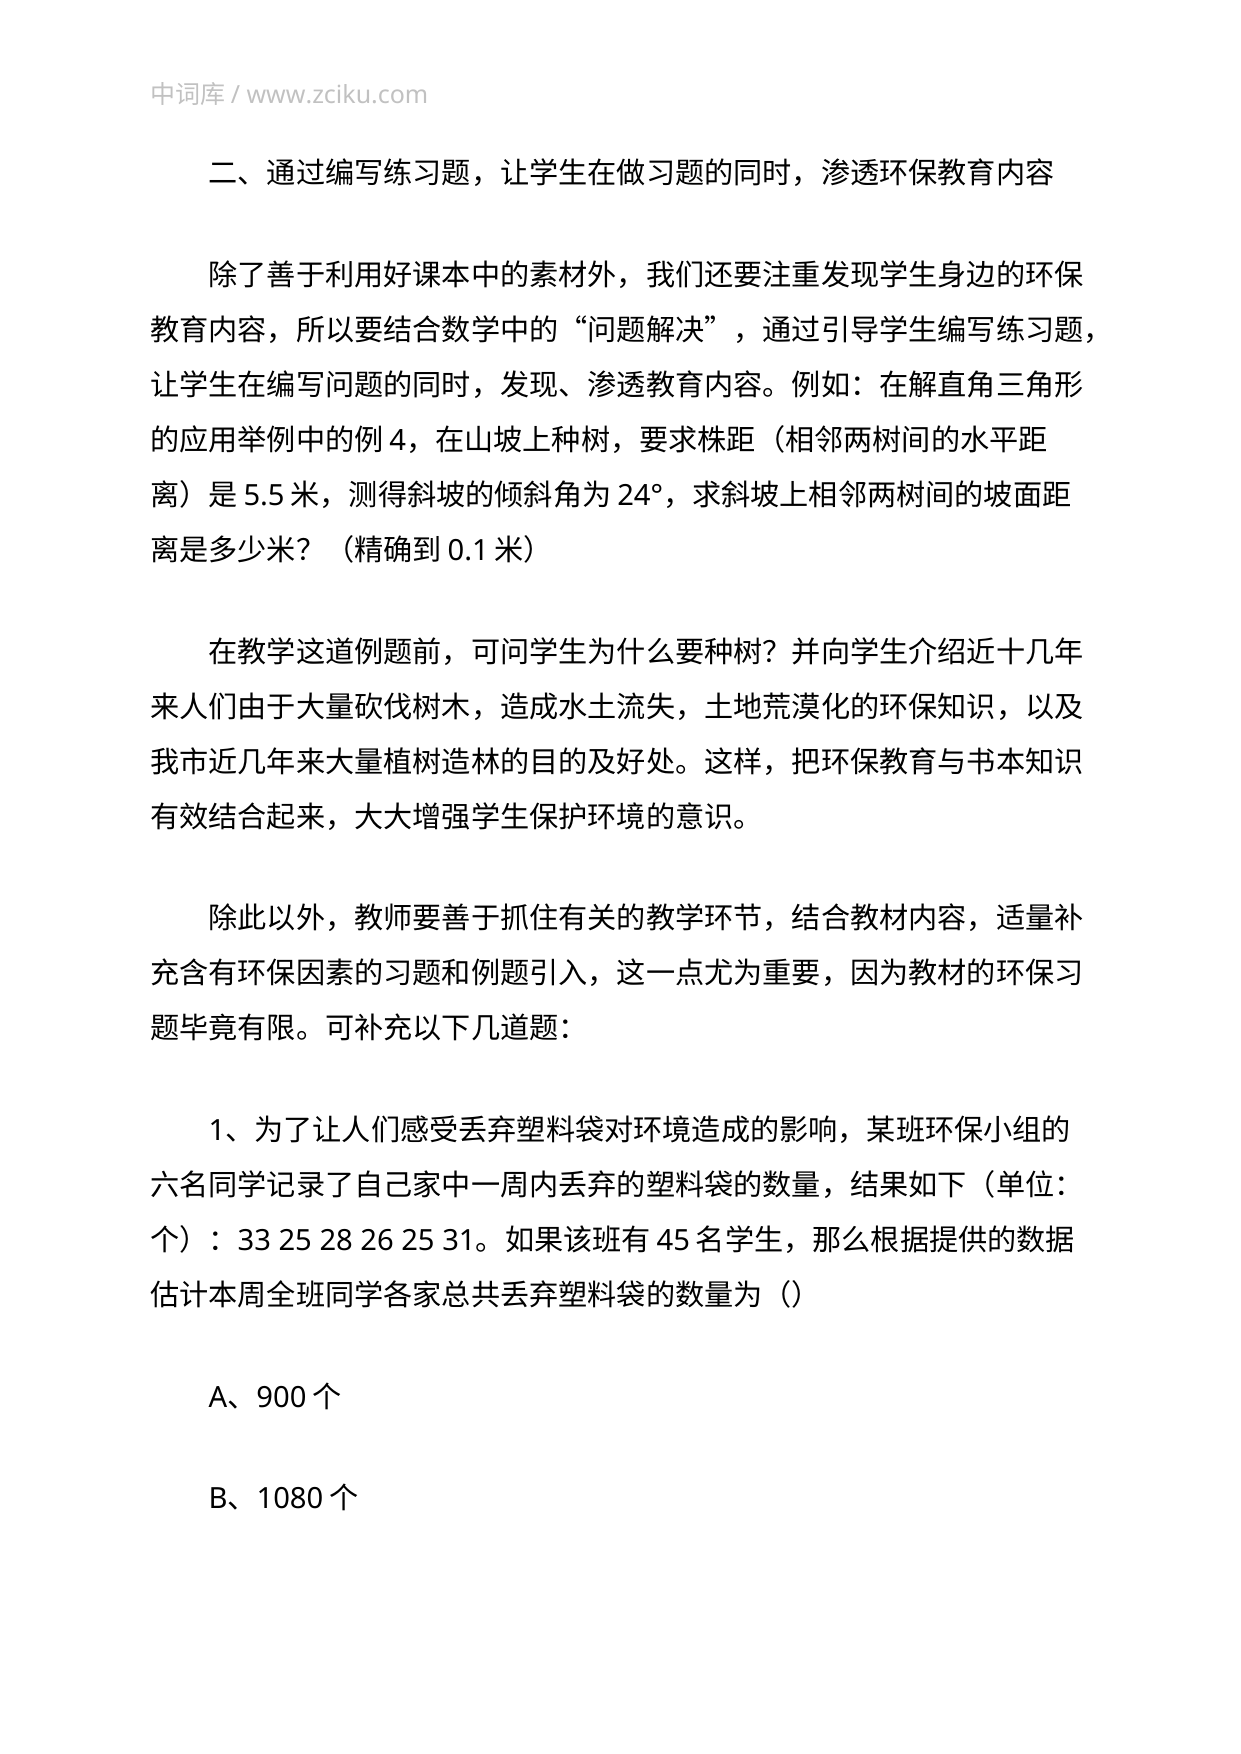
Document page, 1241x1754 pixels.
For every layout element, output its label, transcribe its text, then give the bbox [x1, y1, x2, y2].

text 二、通过编写练习题，让学生在做习题的同时，渗透环保教育内容 [150, 150, 1090, 192]
text 除了善于利用好课本中的素材外，我们还要注重发现学生身边的环保教育内容，所以要结合数学中的“问题解决”，通过引导学生编写练习题，让学生在编写问题的同时，发现、渗透教育内容。例如：在解直角三角形的应用举例中的例4，在山坡上种树，要求株距（相邻两树间的水平距离）是5.5米，测得斜坡的倾斜角为24°，求斜坡上相邻两树间的坡面距离是多少米？（精确到0.1米） [150, 252, 1090, 569]
text A、900个 [150, 1373, 1090, 1416]
text 除此以外，教师要善于抓住有关的教学环节，结合教材内容，适量补充含有环保因素的习题和例题引入，这一点尤为重要，因为教材的环保习题毕竟有限。可补充以下几道题： [150, 895, 1090, 1047]
text B、1080个 [150, 1475, 1090, 1517]
text 1、为了让人们感受丢弃塑料袋对环境造成的影响，某班环保小组的六名同学记录了自己家中一周内丢弃的塑料袋的数量，结果如下（单位：个）：33 25 28 26 25 31。如果该班有45名学生，那么根据提供的数据估计本周全班同学各家总共丢弃塑料袋的数量为（） [150, 1106, 1090, 1314]
text 在教学这道例题前，可问学生为什么要种树？并向学生介绍近十几年来人们由于大量砍伐树木，造成水土流失，土地荒漠化的环保知识，以及我市近几年来大量植树造林的目的及好处。这样，把环保教育与书本知识有效结合起来，大大增强学生保护环境的意识。 [150, 628, 1090, 835]
